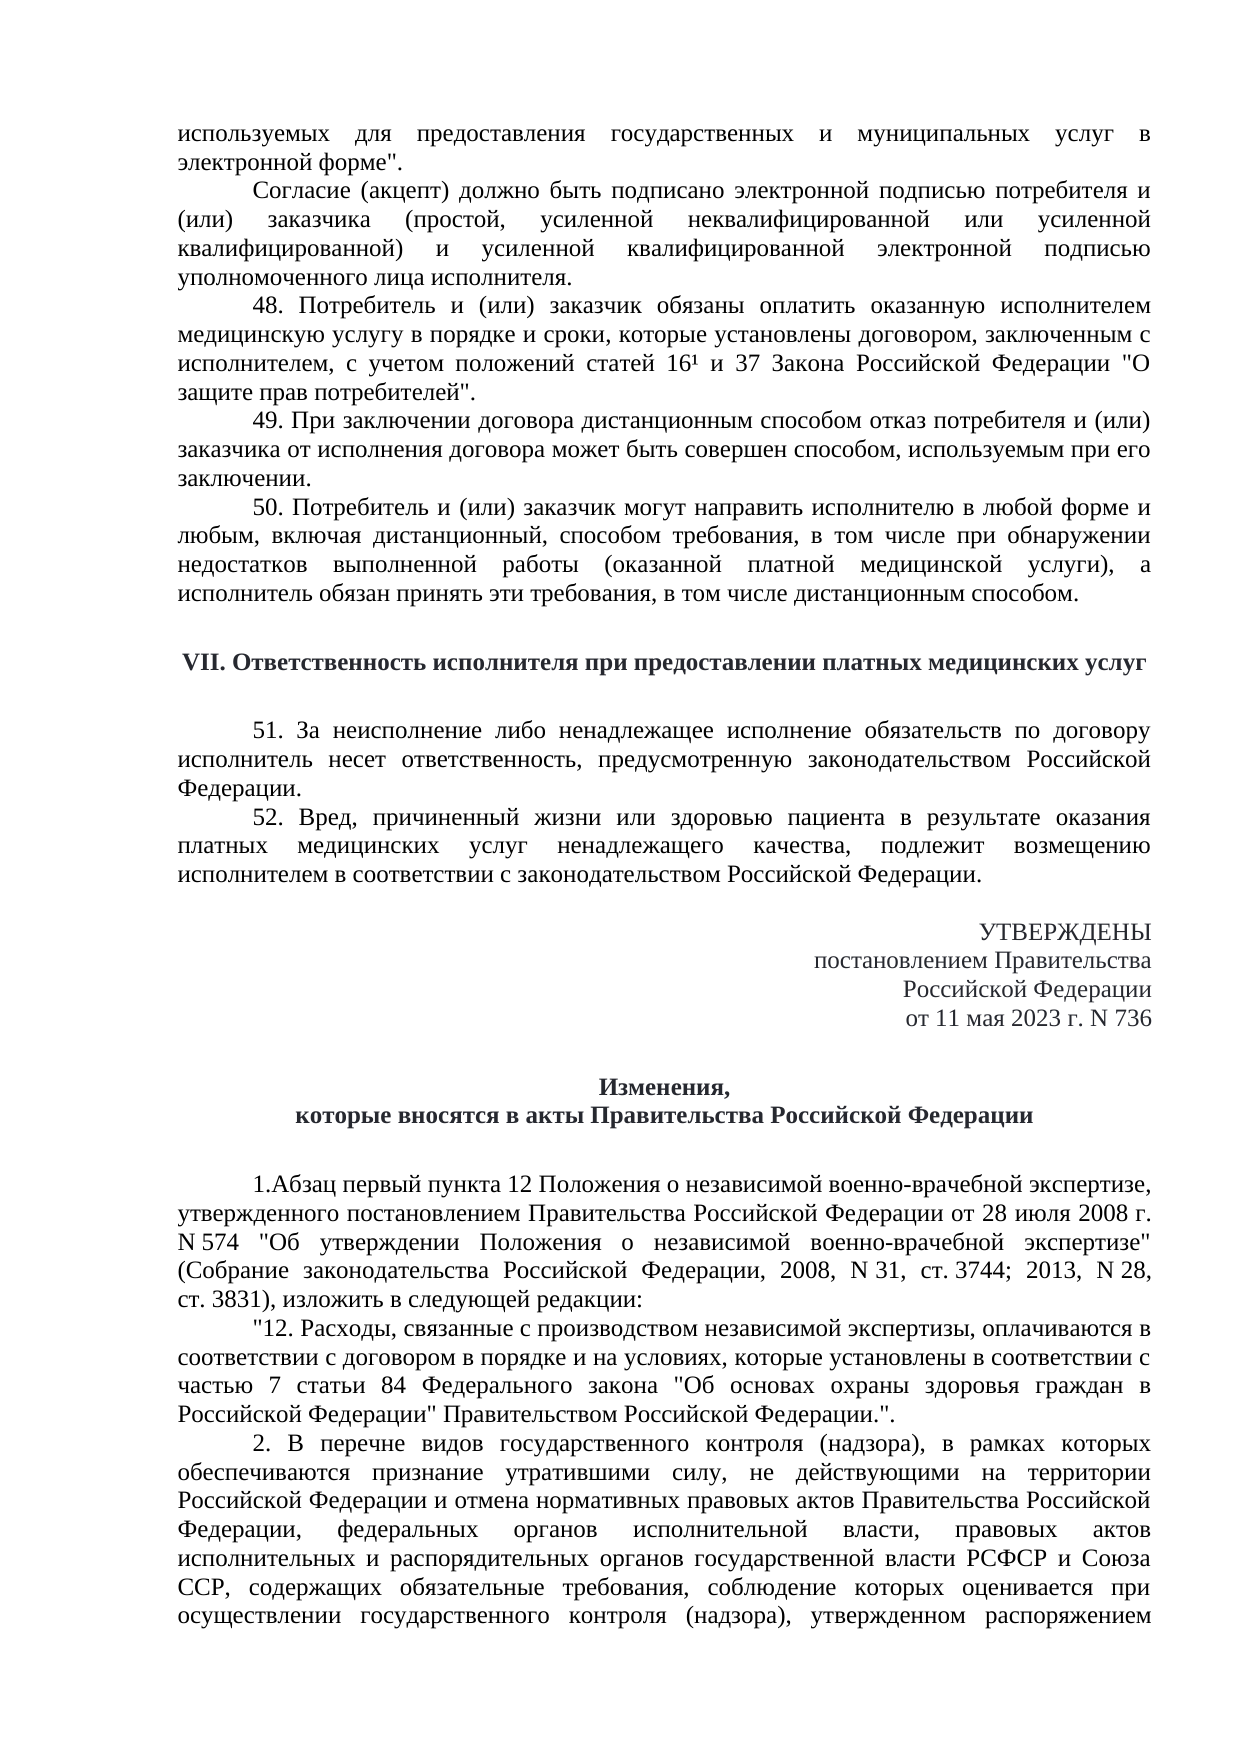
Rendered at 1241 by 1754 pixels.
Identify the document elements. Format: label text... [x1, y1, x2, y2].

subtitle VII. Ответственность исполнителя при предоставлении платных медицинских услуг [177, 647, 1152, 676]
subtitle Изменения, которые вносятся в акты Правительства Российской Федерации [177, 1072, 1152, 1129]
text 49. При заключении договора дистанционным способом отказ потребителя и (или) заказчика от исполнения договора может быть совершен способом, используемым при его заключении. [177, 406, 1152, 492]
text 1.Абзац первый пункта 12 Положения о независимой военно-врачебной экспертизе, утвержденного постановлением Правительства Российской Федерации от 28 июля 2008 г. N 574 "Об утверждении Положения о независимой военно-врачебной экспертизе" (Собрание законодательства Российской Федерации, 2008, N 31, ст. 3744; 2013, N 28, ст. 3831), изложить в следующей редакции: [177, 1169, 1152, 1313]
text 48. Потребитель и (или) заказчик обязаны оплатить оказанную исполнителем медицинскую услугу в порядке и сроки, которые установлены договором, заключенным с исполнителем, с учетом положений статей 16¹ и 37 Закона Российской Федерации "О защите прав потребителей". [177, 291, 1152, 406]
text 50. Потребитель и (или) заказчик могут направить исполнителю в любой форме и любым, включая дистанционный, способом требования, в том числе при обнаружении недостатков выполненной работы (оказанной платной медицинской услуги), а исполнитель обязан принять эти требования, в том числе дистанционным способом. [177, 492, 1152, 607]
text Согласие (акцепт) должно быть подписано электронной подписью потребителя и (или) заказчика (простой, усиленной неквалифицированной или усиленной квалифицированной) и усиленной квалифицированной электронной подписью уполномоченного лица исполнителя. [177, 176, 1152, 291]
text 51. За неисполнение либо ненадлежащее исполнение обязательств по договору исполнитель несет ответственность, предусмотренную законодательством Российской Федерации. [177, 716, 1152, 802]
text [177, 1428, 1152, 1629]
text "12. Расходы, связанные с производством независимой экспертизы, оплачиваются в соответствии с договором в порядке и на условиях, которые установлены в соответствии с частью 7 статьи 84 Федерального закона "Об основах охраны здоровья граждан в Российской Федерации" Правительством Российской Федерации.". [177, 1313, 1152, 1428]
text постановлением Правительства Российской Федерации от 11 мая 2023 г. N 736 [177, 946, 1152, 1032]
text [177, 118, 1152, 176]
text УТВЕРЖДЕНЫ [177, 917, 1152, 946]
text 52. Вред, причиненный жизни или здоровью пациента в результате оказания платных медицинских услуг ненадлежащего качества, подлежит возмещению исполнителем в соответствии с законодательством Российской Федерации. [177, 802, 1152, 888]
